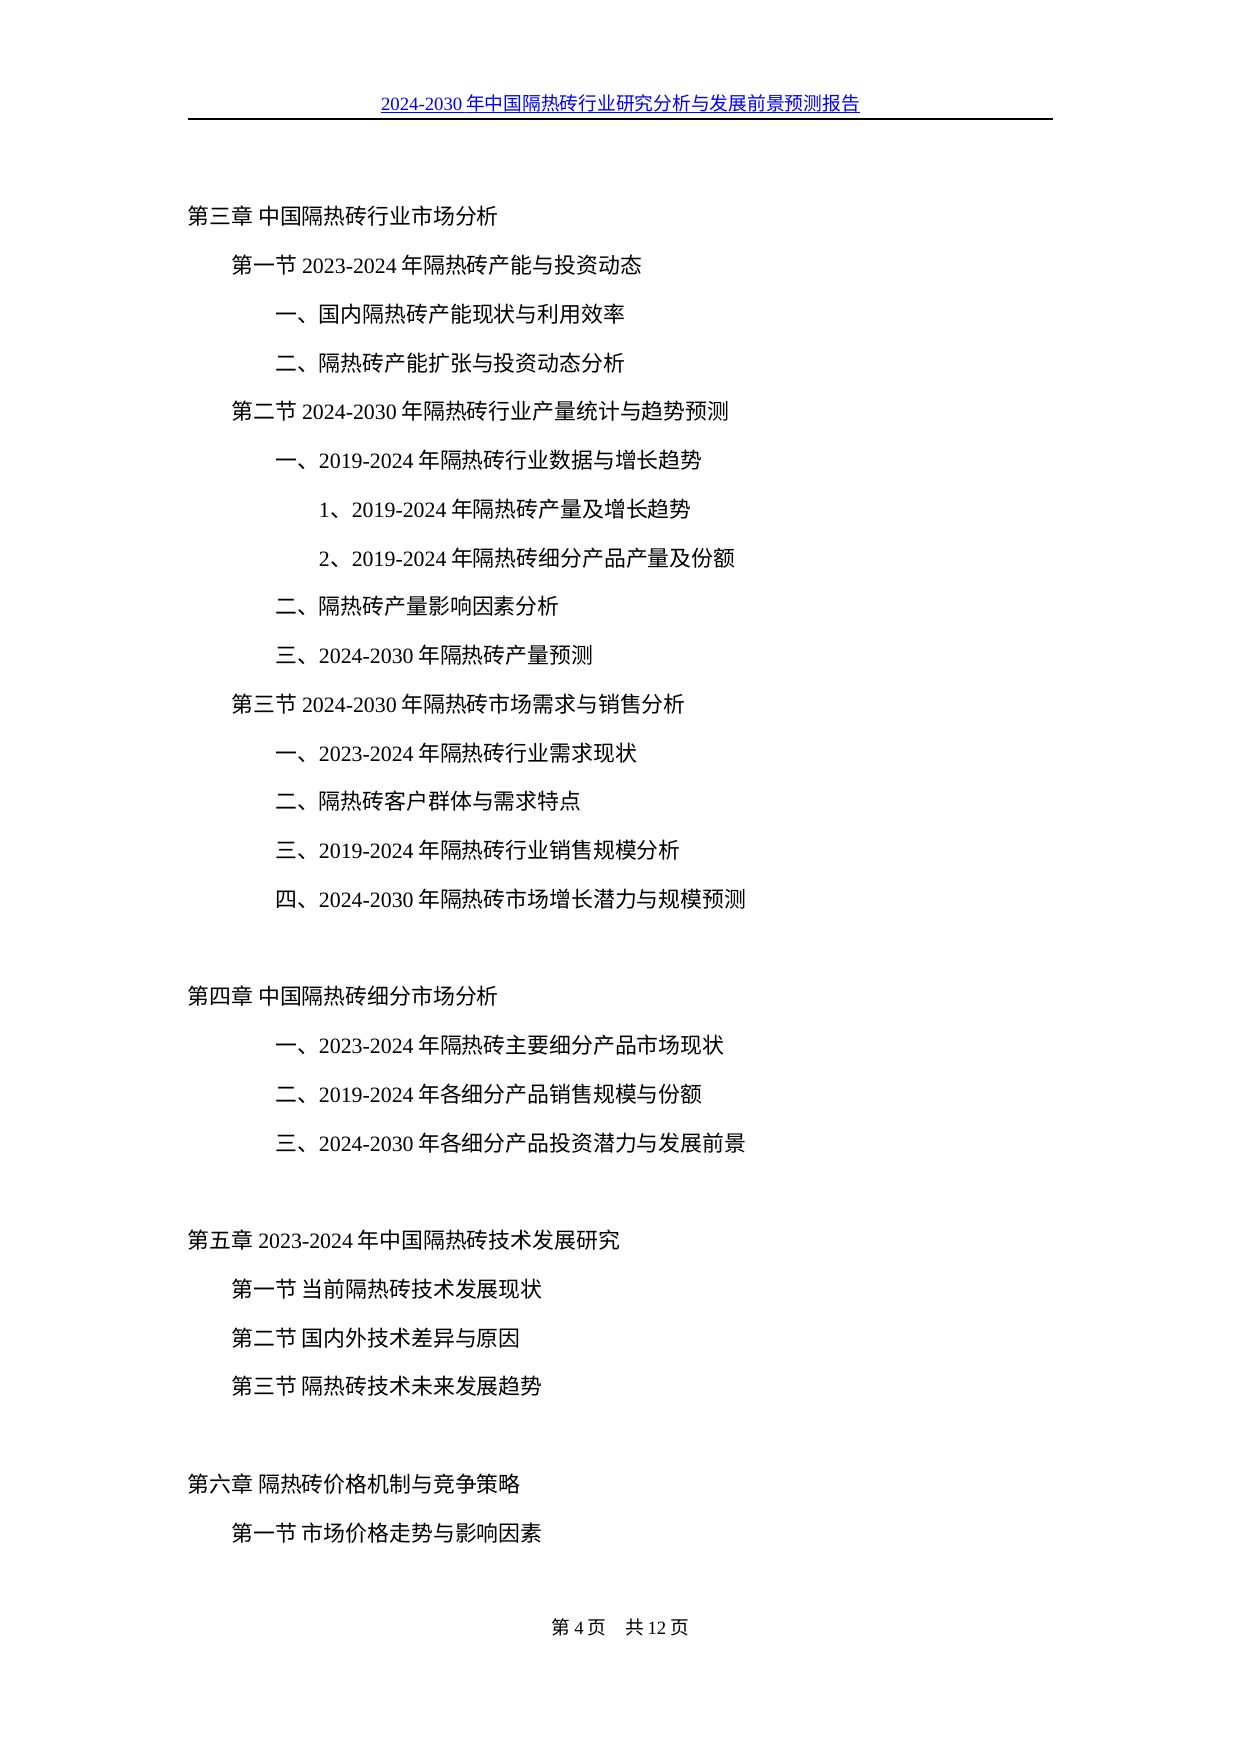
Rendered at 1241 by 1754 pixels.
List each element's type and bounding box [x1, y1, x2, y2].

text [187, 150, 1053, 1548]
